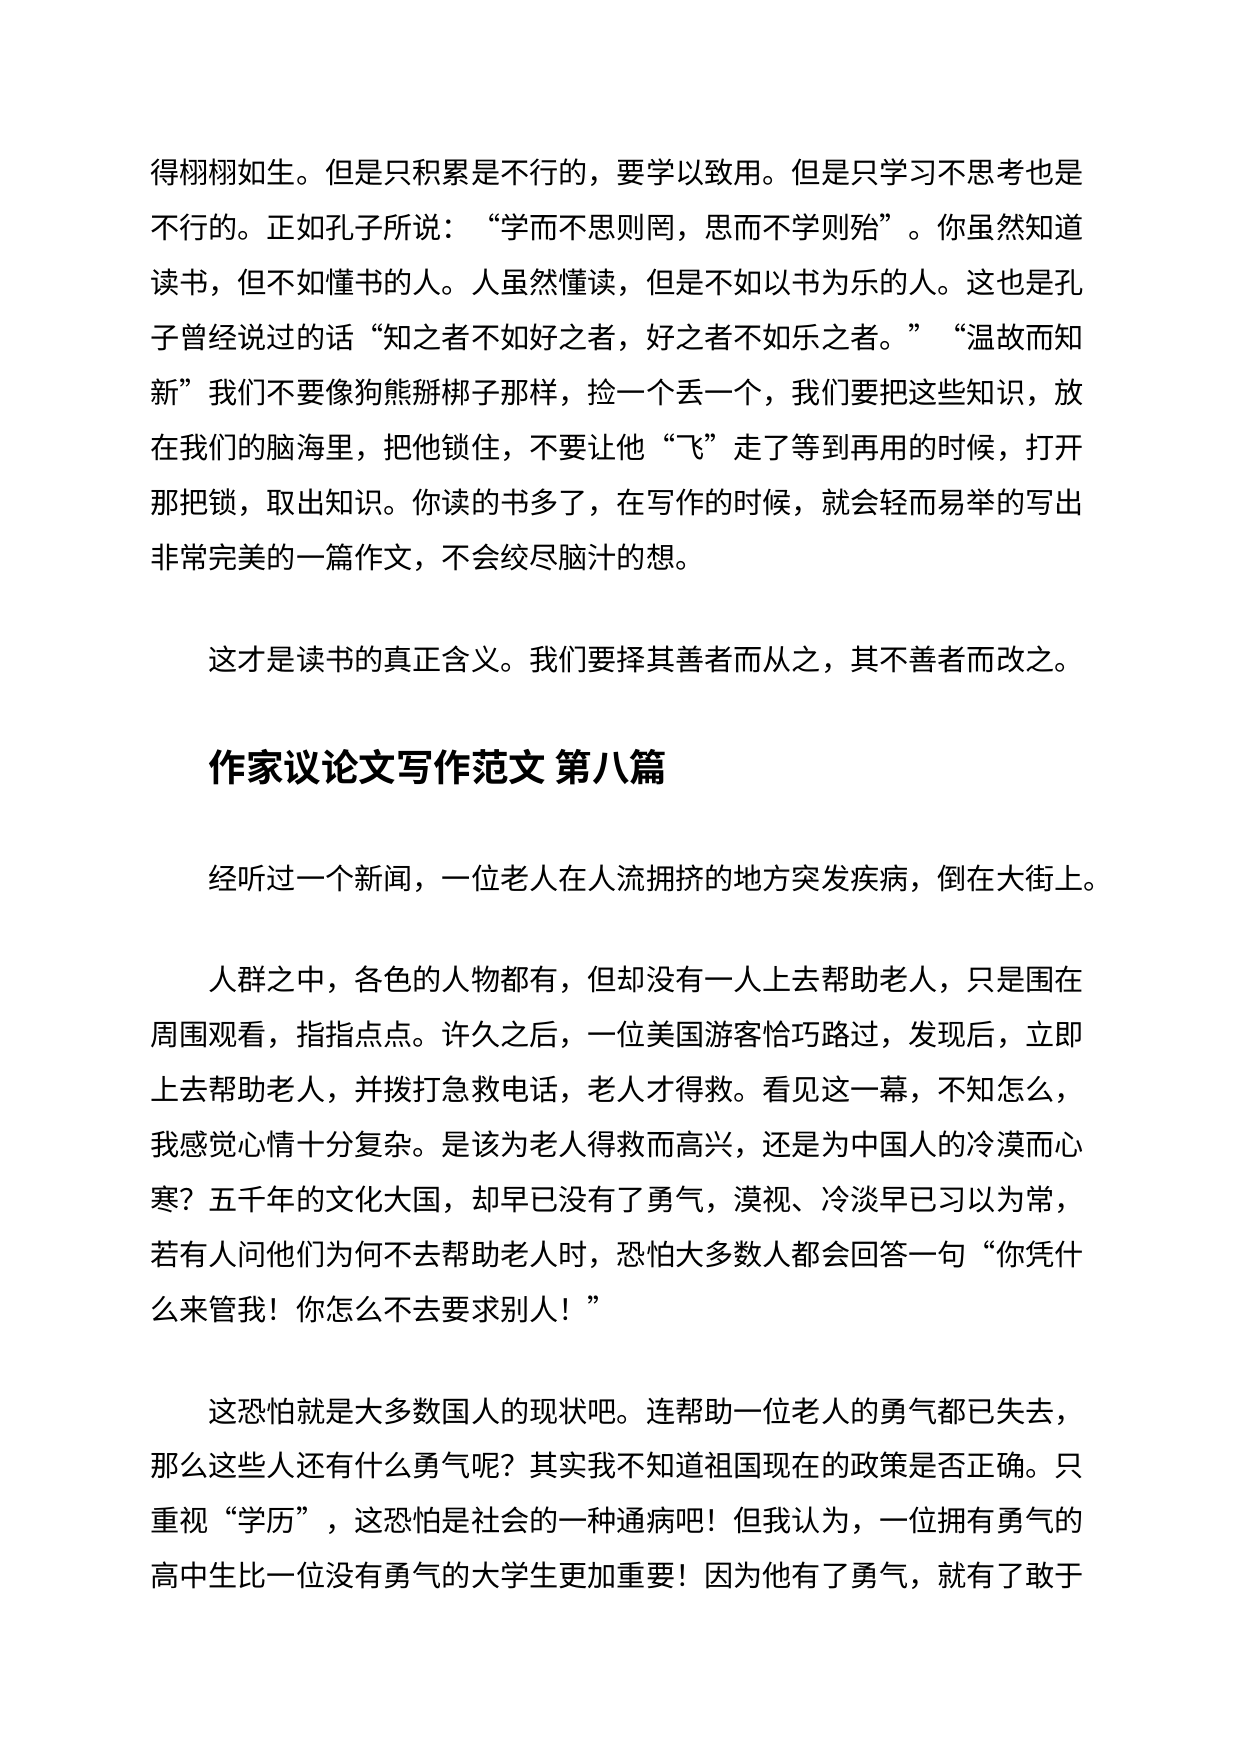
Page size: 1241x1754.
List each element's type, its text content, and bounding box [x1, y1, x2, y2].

text 这才是读书的真正含义。我们要择其善者而从之，其不善者而改之。 [150, 636, 1090, 678]
text 经听过一个新闻，一位老人在人流拥挤的地方突发疾病，倒在大街上。 [150, 855, 1090, 897]
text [150, 1388, 1090, 1595]
text 作家议论文写作范文 第八篇 [150, 738, 1090, 792]
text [150, 150, 1090, 577]
text 人群之中，各色的人物都有，但却没有一人上去帮助老人，只是围在周围观看，指指点点。许久之后，一位美国游客恰巧路过，发现后，立即上去帮助老人，并拨打急救电话，老人才得救。看见这一幕，不知怎么，我感觉心情十分复杂。是该为老人得救而高兴，还是为中国人的冷漠而心寒？五千年的文化大国，却早已没有了勇气，漠视、冷淡早已习以为常，若有人问他们为何不去帮助老人时，恐怕大多数人都会回答一句“你凭什么来管我！你怎么不去要求别人！” [150, 957, 1090, 1329]
